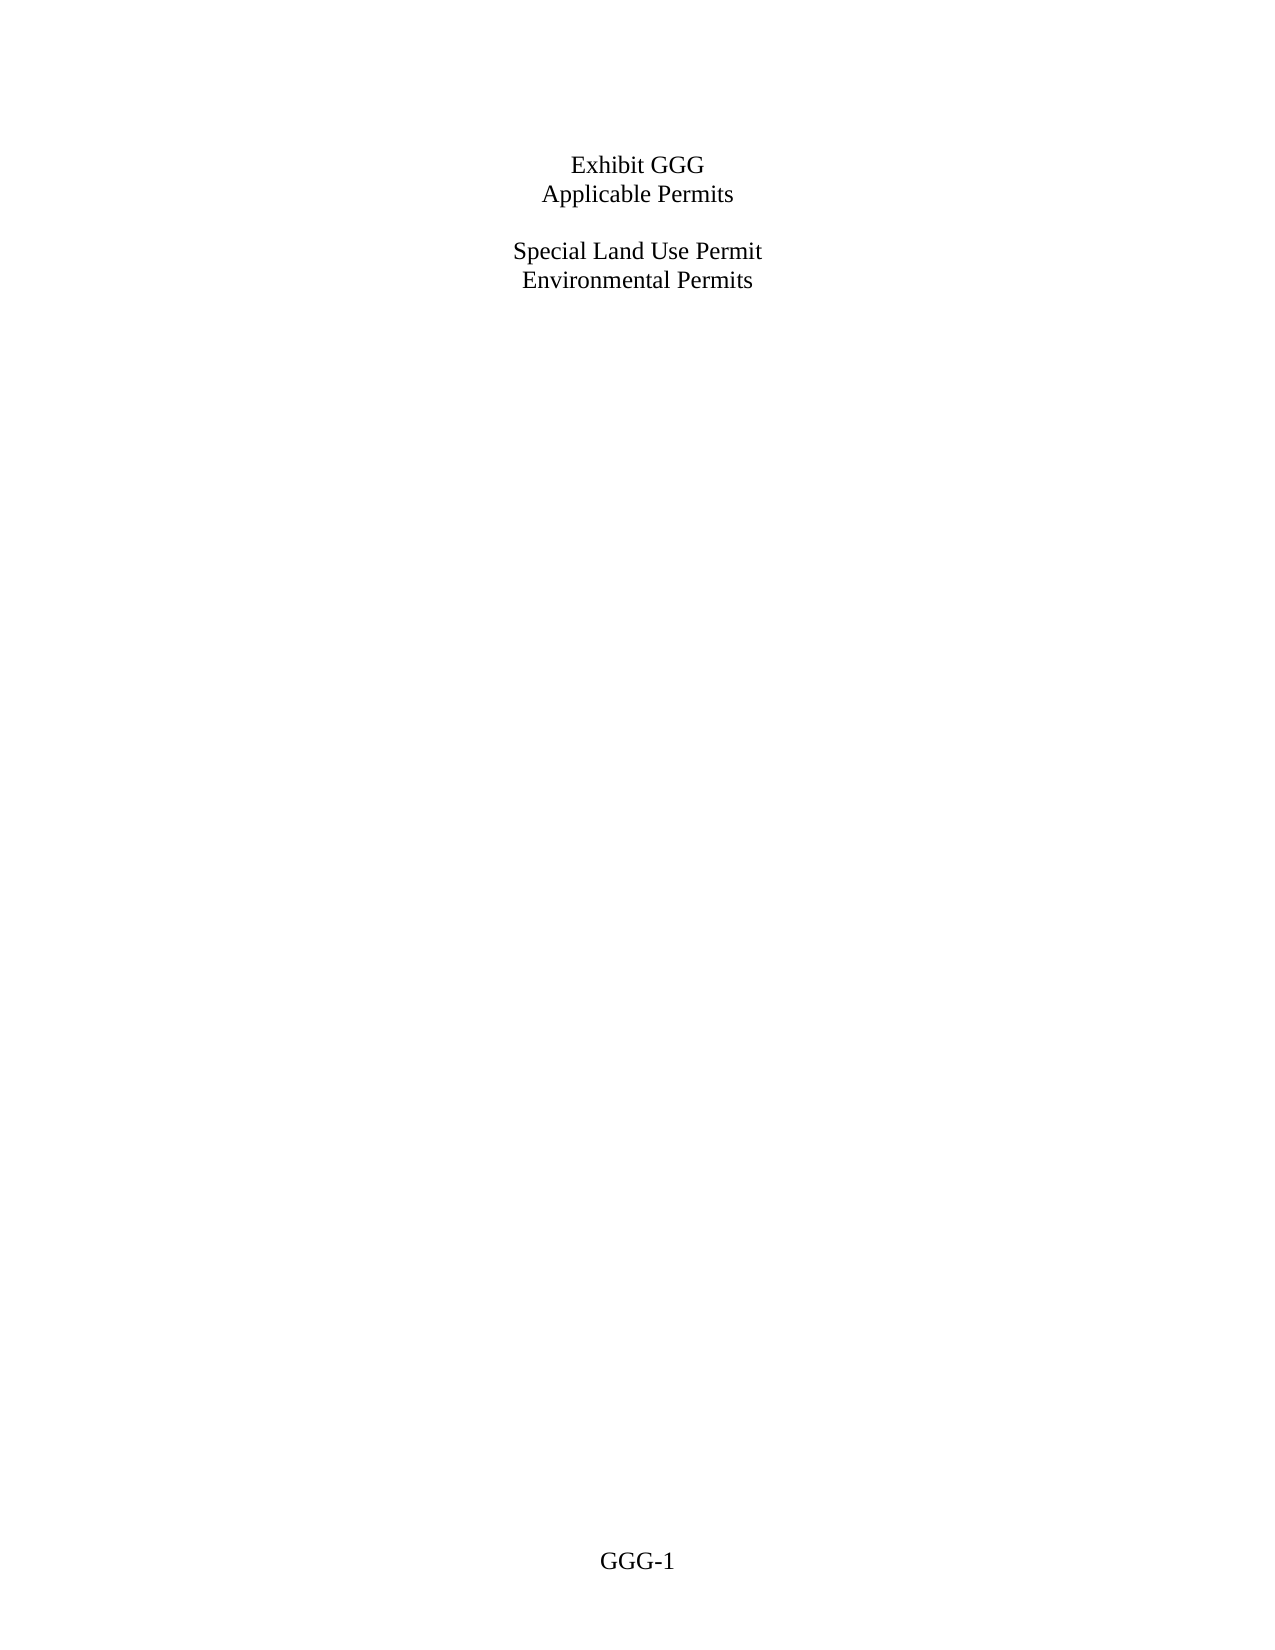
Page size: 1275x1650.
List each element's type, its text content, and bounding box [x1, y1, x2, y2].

text Environmental Permits [150, 265, 1125, 294]
text Special Land Use Permit [150, 236, 1125, 265]
text Applicable Permits [150, 179, 1125, 207]
